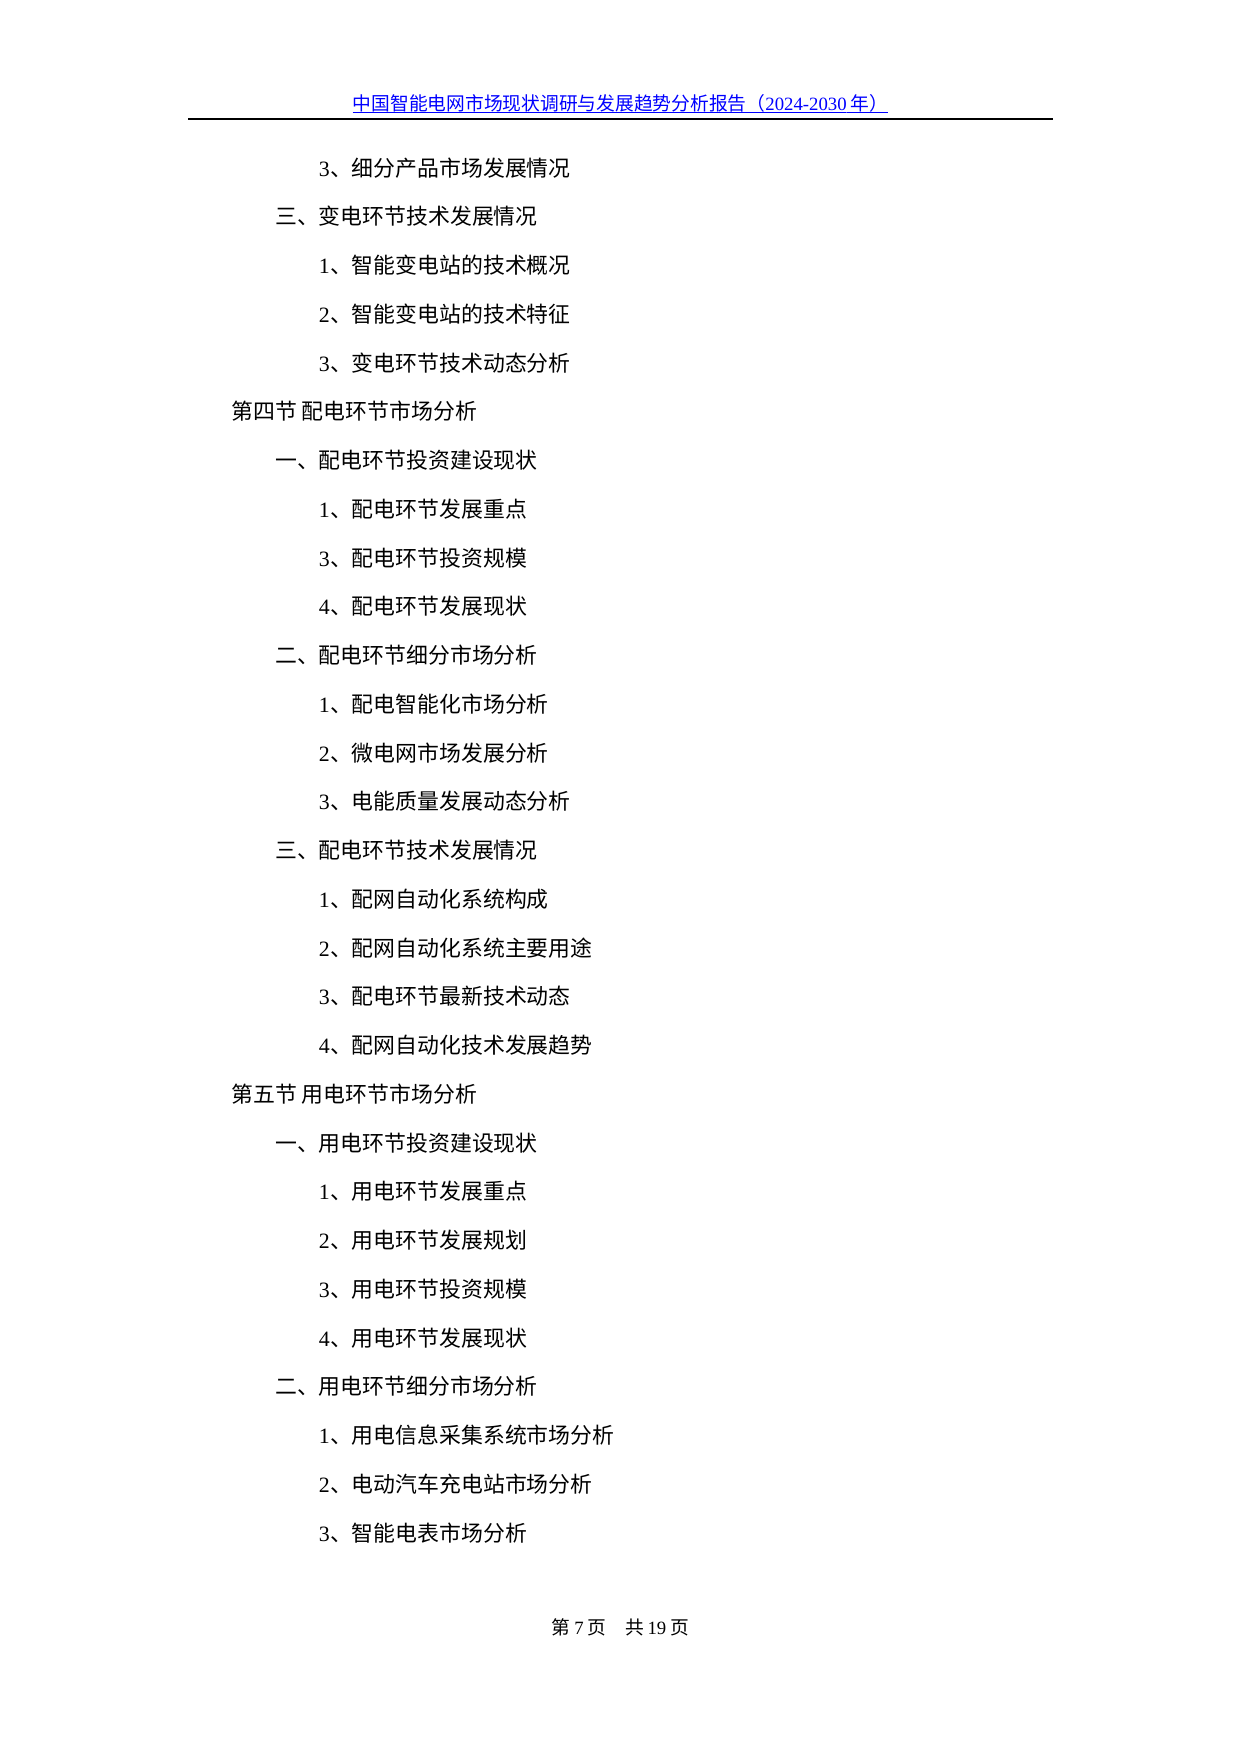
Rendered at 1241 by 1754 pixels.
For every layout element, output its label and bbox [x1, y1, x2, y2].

text [187, 150, 1053, 1548]
